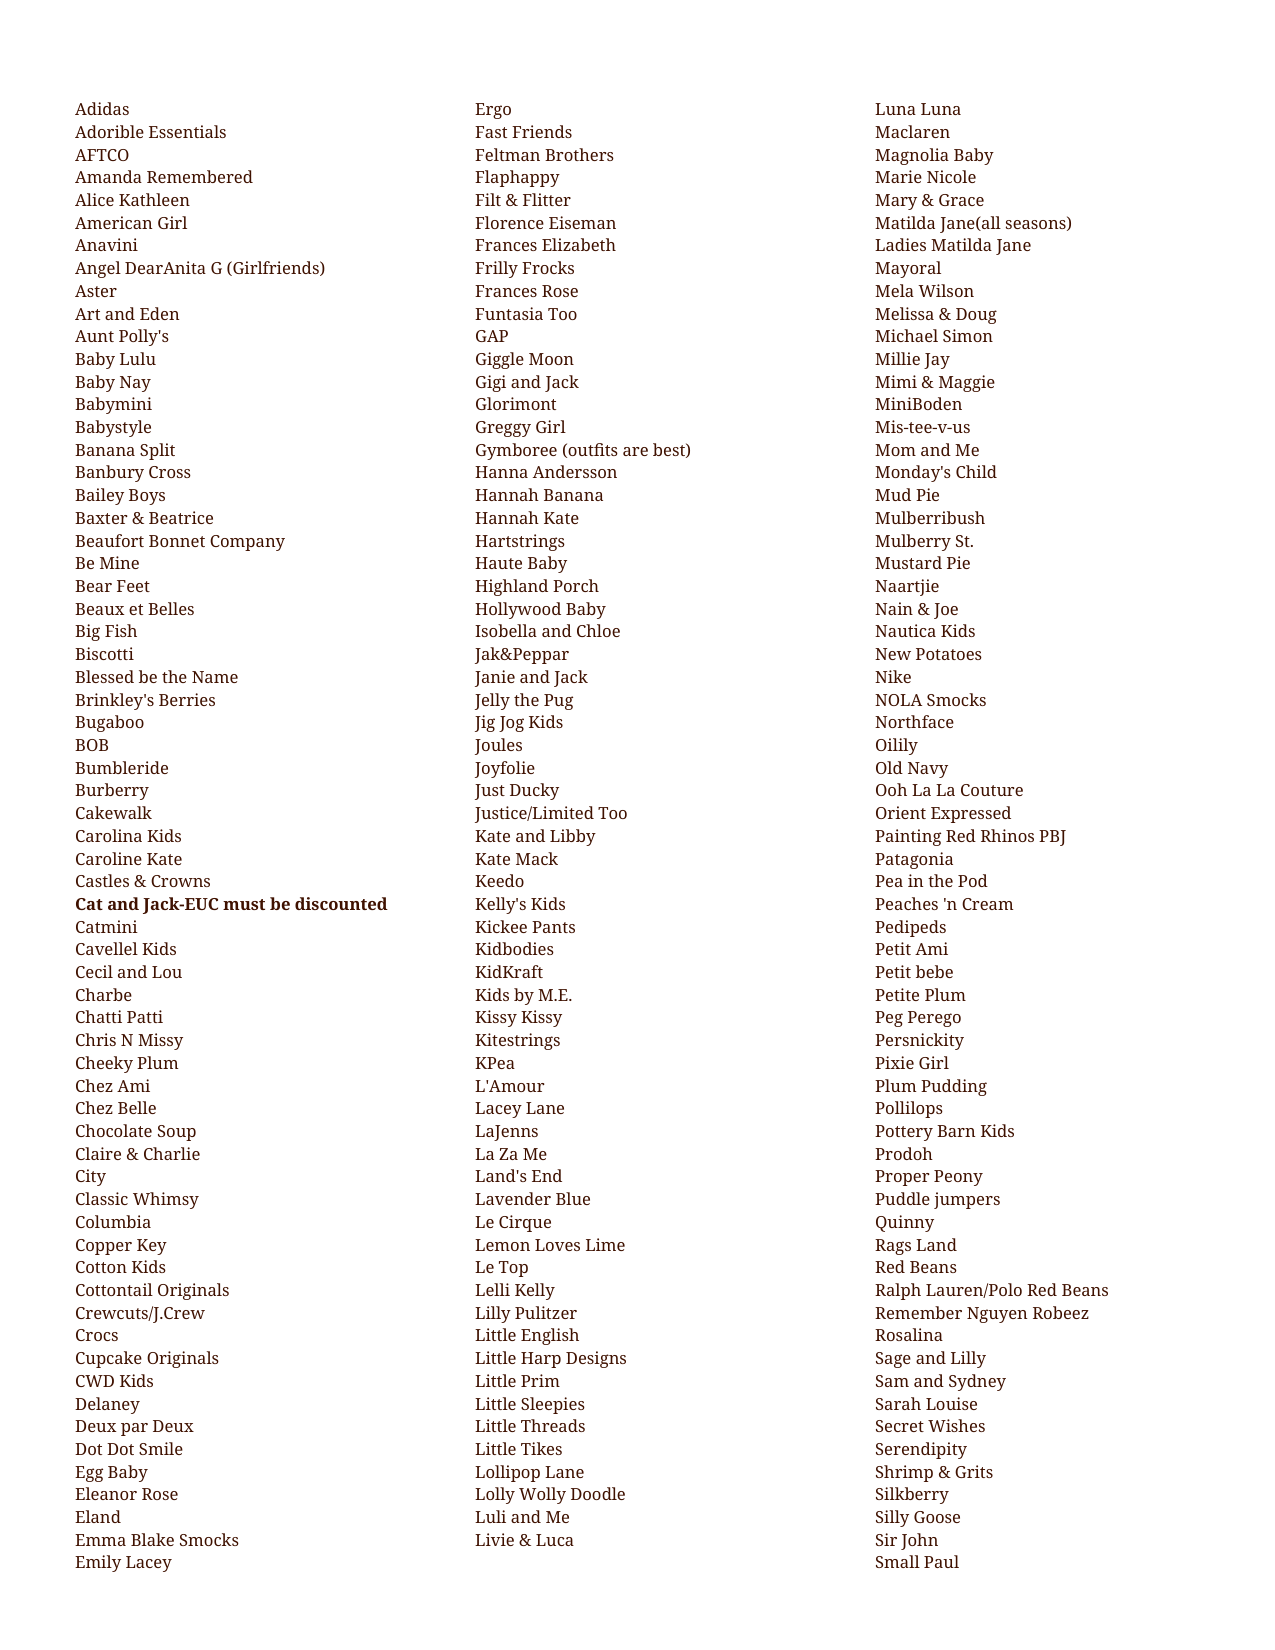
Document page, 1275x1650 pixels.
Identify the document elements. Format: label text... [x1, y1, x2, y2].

text Silly Goose [875, 1506, 1200, 1528]
text Mela Wilson [875, 279, 1200, 302]
text Haute Baby Highland Porch Hollywood Baby [475, 552, 800, 620]
text Ergo [475, 98, 800, 120]
text Columbia [75, 1210, 400, 1233]
text KPea L'Amour [475, 1051, 800, 1097]
text Oilily [875, 733, 1200, 756]
text LaJenns [475, 1119, 800, 1142]
text Little Sleepies Little Threads Little Tikes Lollipop Lane [475, 1392, 800, 1483]
text Sir John Small Paul [875, 1528, 1200, 1574]
text Isobella and Chloe [475, 620, 800, 643]
text Filt & Flitter Florence Eiseman Frances Elizabeth [475, 188, 800, 257]
text Old Navy [875, 756, 1200, 779]
text Cotton Kids Cottontail Originals [75, 1256, 400, 1301]
text Painting Red Rhinos PBJ Patagonia [875, 824, 1200, 870]
text Cavellel Kids [75, 938, 400, 961]
text Magnolia Baby [875, 143, 1200, 166]
text Emily Lacey [75, 1551, 400, 1574]
text La Za Me Land's End Lavender Blue Le Cirque [475, 1142, 800, 1233]
text Alice Kathleen American Girl Anavini Angel DearAnita G (Girlfriends) Aster [75, 188, 400, 302]
text Art and Eden Aunt Polly's Baby Lulu Baby Nay Babymini Babystyle [75, 302, 400, 438]
text Sam and Sydney Sarah Louise Secret Wishes [875, 1369, 1200, 1437]
text Mud Pie [875, 484, 1200, 506]
text Monday's Child [875, 461, 1200, 484]
text Delaney Deux par Deux [75, 1392, 400, 1437]
text Fast Friends Feltman Brothers Flaphappy [475, 120, 800, 188]
text Pedipeds [875, 915, 1200, 938]
text Prodoh [875, 1142, 1200, 1165]
text NOLA Smocks [875, 688, 1200, 711]
text Copper Key [75, 1233, 400, 1256]
text Mimi & Maggie [875, 370, 1200, 393]
text Mulberribush [875, 506, 1200, 529]
text Lacey Lane [475, 1097, 800, 1119]
text Baxter & Beatrice [75, 506, 400, 529]
text Frilly Frocks [475, 257, 800, 279]
text Pea in the Pod Peaches 'n Cream [875, 870, 1200, 915]
text Silkberry [875, 1483, 1200, 1506]
text AFTCO Amanda Remembered [75, 143, 400, 188]
text Puddle jumpers [875, 1188, 1200, 1210]
text Petit Ami Petit bebe Petite Plum [875, 938, 1200, 1006]
text Classic Whimsy [75, 1188, 400, 1210]
text Frances Rose Funtasia Too GAP [475, 279, 800, 347]
text Nautica Kids [875, 620, 1200, 643]
text MiniBoden [875, 393, 1200, 416]
text Cecil and Lou Charbe Chatti Patti Chris N Missy Cheeky Plum Chez Ami [75, 961, 400, 1097]
text Peg Perego Persnickity Pixie Girl [875, 1006, 1200, 1074]
text Red Beans Ralph Lauren/Polo Red Beans Remember Nguyen Robeez Rosalina [875, 1256, 1200, 1347]
text Banana Split Banbury Cross Bailey Boys [75, 438, 400, 506]
text Claire & Charlie City [75, 1142, 400, 1188]
text Hanna Andersson Hannah Banana Hannah Kate Hartstrings [475, 461, 800, 552]
text Millie Jay [875, 347, 1200, 370]
text Cakewalk Carolina Kids [75, 802, 400, 847]
text Caroline Kate Castles & Crowns Cat and Jack-EUC must be discounted Catmini [75, 847, 400, 938]
text Ooh La La Couture Orient Expressed [875, 779, 1200, 824]
text Joyfolie Just Ducky [475, 756, 800, 802]
text Luna Luna Maclaren [875, 98, 1200, 143]
text Justice/Limited Too Kate and Libby Kate Mack Keedo Kelly's Kids [475, 802, 800, 915]
text Naartjie [875, 574, 1200, 597]
text New Potatoes [875, 643, 1200, 665]
text Mis-tee-v-us [875, 416, 1200, 438]
text Mary & Grace Matilda Jane(all seasons) [875, 188, 1200, 234]
text Ladies Matilda Jane [875, 234, 1200, 257]
text Proper Peony [875, 1165, 1200, 1188]
text Northface [875, 711, 1200, 733]
text Sage and Lilly [875, 1347, 1200, 1369]
text Adorible Essentials [75, 120, 400, 143]
text Chocolate Soup [75, 1119, 400, 1142]
text Lemon Loves Lime Le Top Lelli Kelly Lilly Pulitzer Little English Little Harp Designs [475, 1233, 800, 1369]
text Mayoral [875, 257, 1200, 279]
text Eleanor Rose Eland Emma Blake Smocks [75, 1483, 400, 1551]
text Brinkley's Berries Bugaboo BOB Bumbleride Burberry [75, 688, 400, 802]
text Be Mine Bear Feet Beaux et Belles Big Fish Biscotti Blessed be the Name [75, 552, 400, 688]
text Michael Simon [875, 325, 1200, 347]
text Plum Pudding Pollilops Pottery Barn Kids [875, 1074, 1200, 1142]
text Kickee Pants Kidbodies KidKraft Kids by M.E. Kissy Kissy Kitestrings [475, 915, 800, 1051]
text Serendipity Shrimp & Grits [875, 1437, 1200, 1483]
text Joules [475, 733, 800, 756]
text Adidas [75, 98, 400, 120]
text Marie Nicole [875, 166, 1200, 188]
text Quinny Rags Land [875, 1210, 1200, 1256]
text Livie & Luca [475, 1528, 800, 1551]
text Egg Baby [75, 1460, 400, 1483]
text Mustard Pie [875, 552, 1200, 574]
text Giggle Moon Gigi and Jack Glorimont Greggy Girl Gymboree (outfits are best) [475, 347, 800, 461]
text Melissa & Doug [875, 302, 1200, 325]
text Jak&Peppar Janie and Jack [475, 643, 800, 688]
text Dot Dot Smile [75, 1437, 400, 1460]
text Mulberry St. [875, 529, 1200, 552]
text Beaufort Bonnet Company [75, 529, 400, 552]
text Chez Belle [75, 1097, 400, 1119]
text Jelly the Pug Jig Jog Kids [475, 688, 800, 733]
text Nain & Joe [875, 597, 1200, 620]
text Mom and Me [875, 438, 1200, 461]
text Nike [875, 665, 1200, 688]
text Little Prim [475, 1369, 800, 1392]
text Crewcuts/J.Crew Crocs Cupcake Originals CWD Kids [75, 1301, 400, 1392]
text Lolly Wolly Doodle Luli and Me [475, 1483, 800, 1528]
